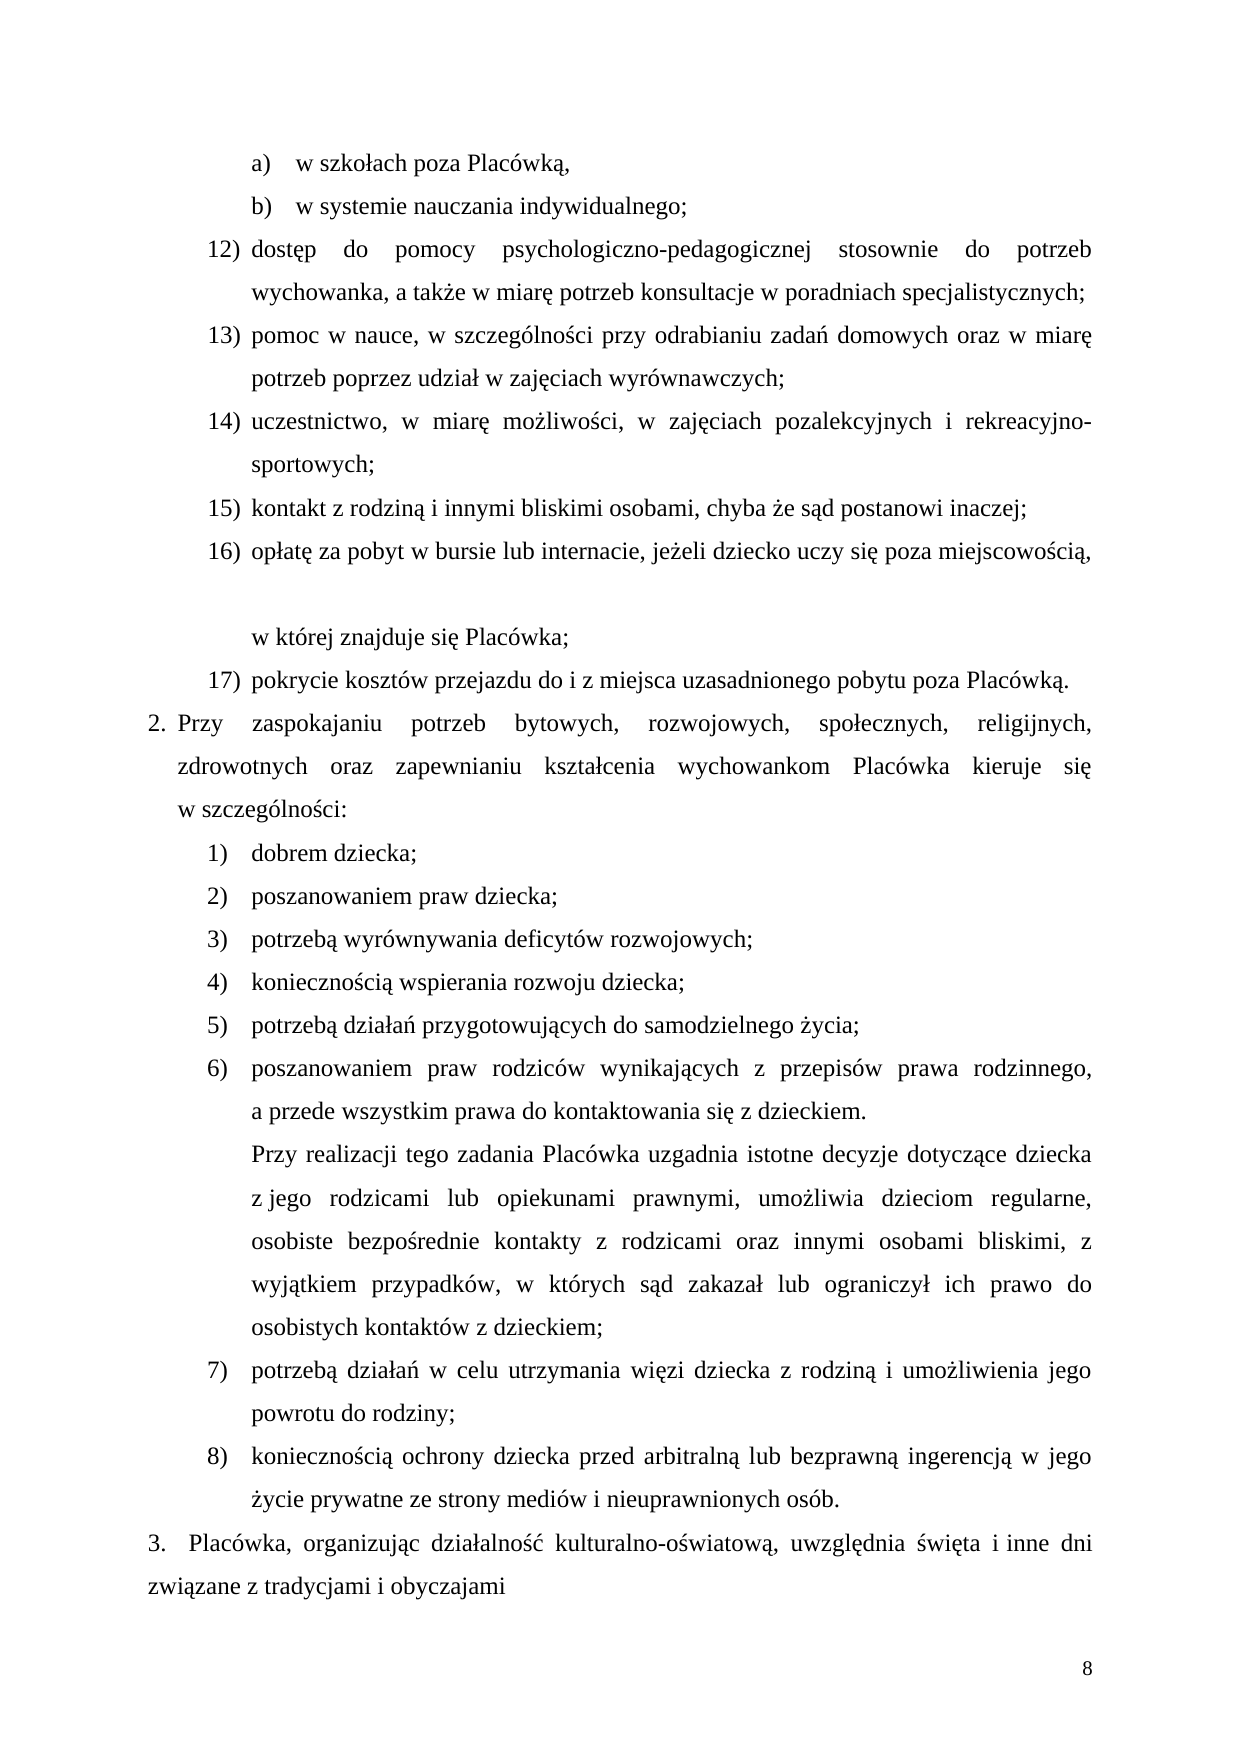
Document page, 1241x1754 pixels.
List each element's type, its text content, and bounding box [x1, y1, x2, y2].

list poszanowaniem praw rodziców wynikających z przepisów prawa rodzinnego, a przede wszystkim prawa do kontaktowania się z dzieckiem. [207, 1053, 1092, 1125]
list potrzebą wyrównywania deficytów rozwojowych; [207, 924, 1092, 953]
list poszanowaniem praw dziecka; [207, 881, 1092, 909]
list pomoc w nauce, w szczególności przy odrabianiu zadań domowych oraz w miarę potrzeb poprzez udział w zajęciach wyrównawczych; [207, 320, 1092, 392]
list pokrycie kosztów przejazdu do i z miejsca uzasadnionego pobytu poza Placówką. [207, 665, 1092, 694]
list kontakt z rodziną i innymi bliskimi osobami, chyba że sąd postanowi inaczej; [207, 493, 1092, 521]
text Przy realizacji tego zadania Placówka uzgadnia istotne decyzje dotyczące dziecka z jego rodzicami lub opiekunami prawnymi, umożliwia dzieciom regularne, osobiste bezpośrednie kontakty z rodzicami oraz innymi osobami bliskimi, z wyjątkiem przypadków, w których sąd zakazał lub ograniczył ich prawo do osobistych kontaktów z dzieckiem; [207, 1139, 1092, 1341]
list Placówka, organizując działalność kulturalno-oświatową, uwzględnia święta i inne dni związane z tradycjami i obyczajami [148, 1528, 1092, 1599]
list koniecznością wspierania rozwoju dziecka; [207, 967, 1092, 996]
list w systemie nauczania indywidualnego; [223, 191, 1092, 219]
list opłatę za pobyt w bursie lub internacie, jeżeli dziecko uczy się poza miejscowością, w której znajduje się Placówka; [207, 536, 1092, 651]
list uczestnictwo, w miarę możliwości, w zajęciach pozalekcyjnych i rekreacyjno-sportowych; [207, 406, 1092, 478]
list dobrem dziecka; [207, 838, 1092, 866]
list w szkołach poza Placówką, [223, 148, 1092, 176]
list potrzebą działań w celu utrzymania więzi dziecka z rodziną i umożliwienia jego powrotu do rodziny; [207, 1355, 1092, 1427]
list dostęp do pomocy psychologiczno-pedagogicznej stosownie do potrzeb wychowanka, a także w miarę potrzeb konsultacje w poradniach specjalistycznych; [207, 234, 1092, 306]
list potrzebą działań przygotowujących do samodzielnego życia; [207, 1010, 1092, 1039]
list koniecznością ochrony dziecka przed arbitralną lub bezprawną ingerencją w jego życie prywatne ze strony mediów i nieuprawnionych osób. [207, 1441, 1092, 1513]
list Przy zaspokajaniu potrzeb bytowych, rozwojowych, społecznych, religijnych, zdrowotnych oraz zapewnianiu kształcenia wychowankom Placówka kieruje się w szczególności: [148, 708, 1092, 823]
